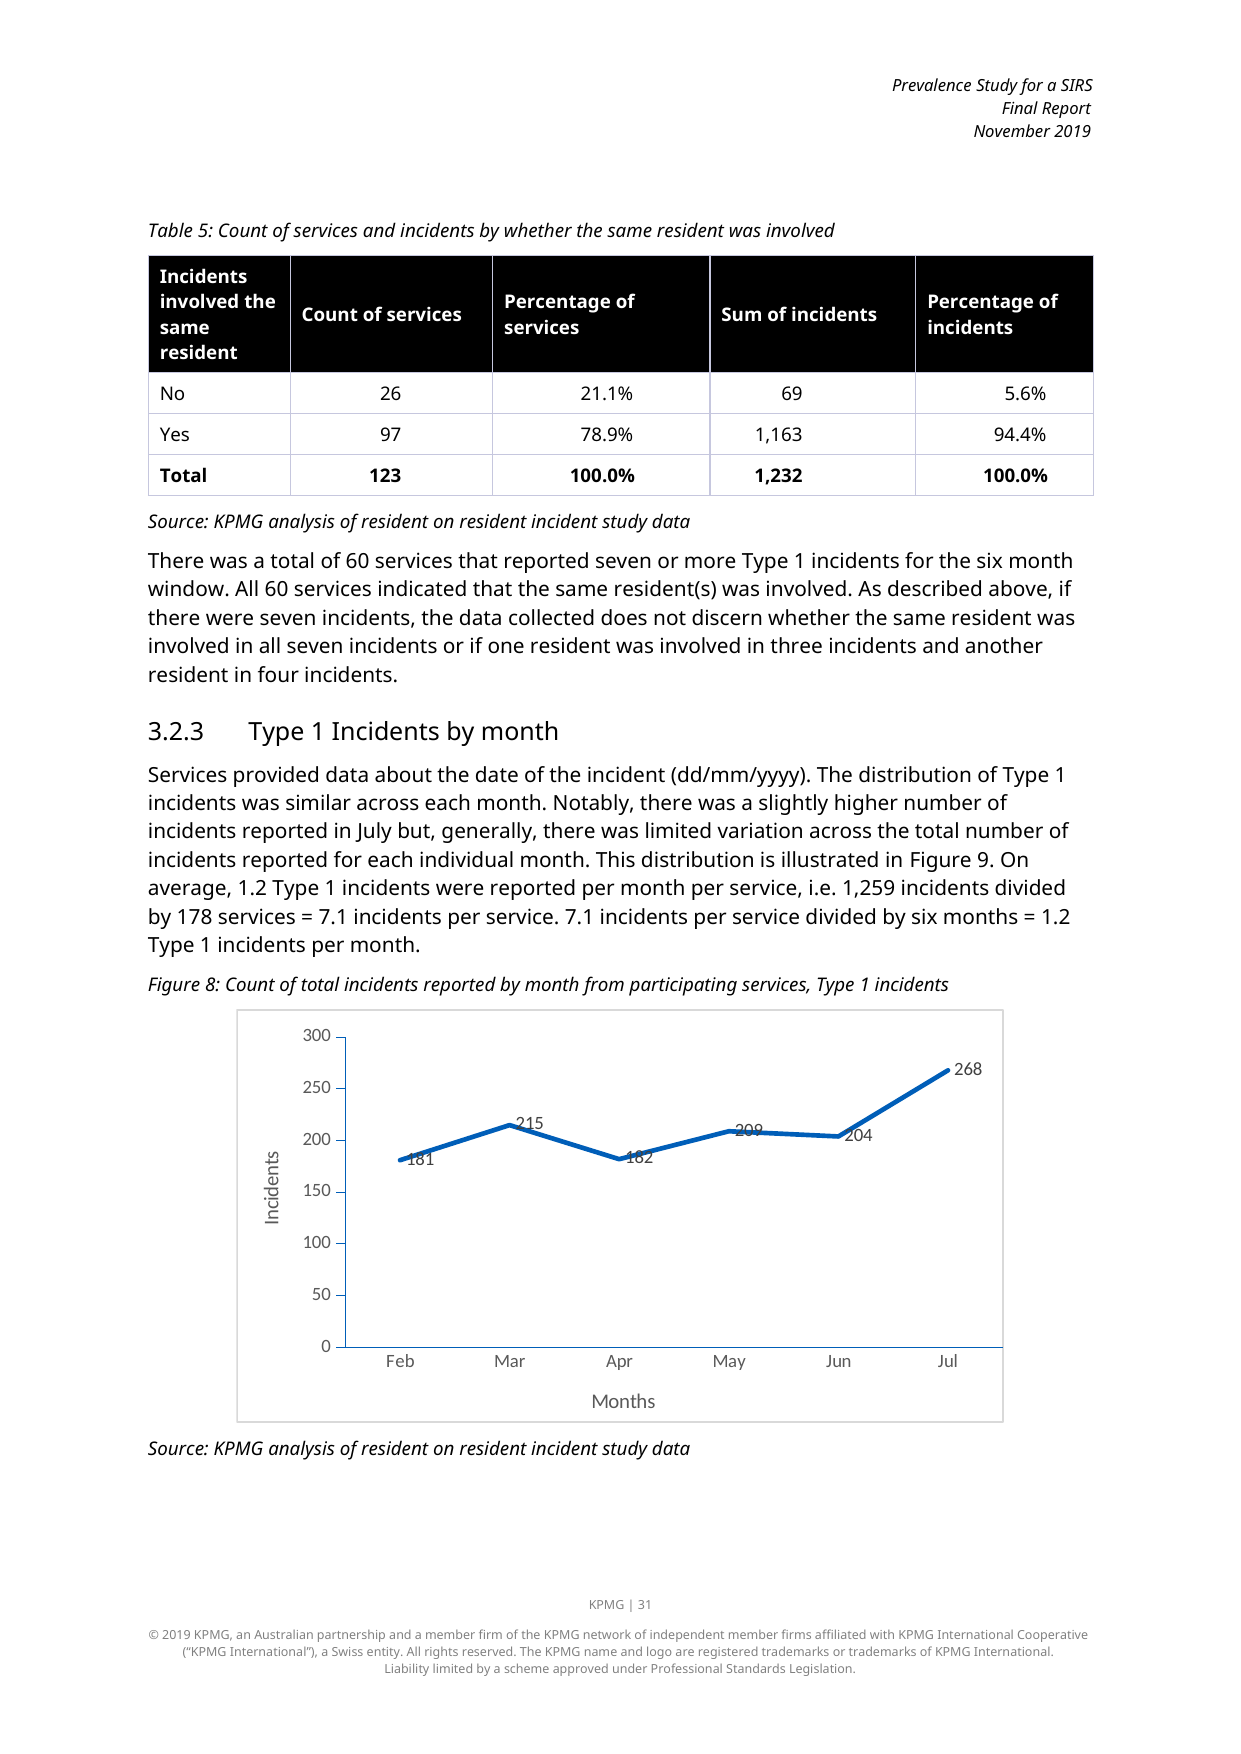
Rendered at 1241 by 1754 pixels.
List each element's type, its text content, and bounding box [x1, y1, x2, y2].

table_cell 97 [291, 414, 492, 454]
text Source: KPMG analysis of resident on resident incident study data [148, 508, 1092, 533]
table_cell 94.4% [916, 414, 1093, 454]
table_header Count of services [291, 256, 492, 372]
text There was a total of 60 services that reported seven or more Type 1 incidents for the six month window. All 60 services indicated that the same resident(s) was involved. As described above, if there were seven incidents, the data collected does not discern whether the same resident was involved in all seven incidents or if one resident was involved in three incidents and another resident in four incidents. [148, 546, 1092, 688]
table_header Percentage of services [493, 256, 709, 372]
table_cell 100.0% [916, 455, 1093, 494]
table_cell 100.0% [493, 455, 709, 494]
text Services provided data about the date of the incident (dd/mm/yyyy). The distribution of Type 1 incidents was similar across each month. Notably, there was a slightly higher number of incidents reported in July but, generally, there was limited variation across the total number of incidents reported for each individual month. This distribution is illustrated in Figure 9. On average, 1.2 Type 1 incidents were reported per month per service, i.e. 1,259 incidents divided by 178 services = 7.1 incidents per service. 7.1 incidents per service divided by six months = 1.2 Type 1 incidents per month. [148, 760, 1092, 959]
list Type 1 Incidents by month [148, 713, 1092, 747]
table_cell 26 [291, 373, 492, 413]
table_cell 5.6% [916, 373, 1093, 413]
table_cell 1,232 [711, 455, 915, 494]
table_cell 69 [711, 373, 915, 413]
table_cell No [149, 373, 290, 413]
text Table 5: Count of services and incidents by whether the same resident was involved [148, 217, 1092, 242]
table_cell 123 [291, 455, 492, 494]
table_header Percentage of incidents [916, 256, 1093, 372]
table_cell 78.9% [493, 414, 709, 454]
table_header Sum of incidents [711, 256, 915, 372]
table_cell Total [149, 455, 290, 494]
text Source: KPMG analysis of resident on resident incident study data [148, 1435, 1092, 1461]
table_cell 1,163 [711, 414, 915, 454]
text Figure 8: Count of total incidents reported by month from participating services, Type 1 incidents [148, 971, 1092, 997]
table_cell Yes [149, 414, 290, 454]
table_header Incidents involved the same resident [149, 256, 290, 372]
table_cell 21.1% [493, 373, 709, 413]
